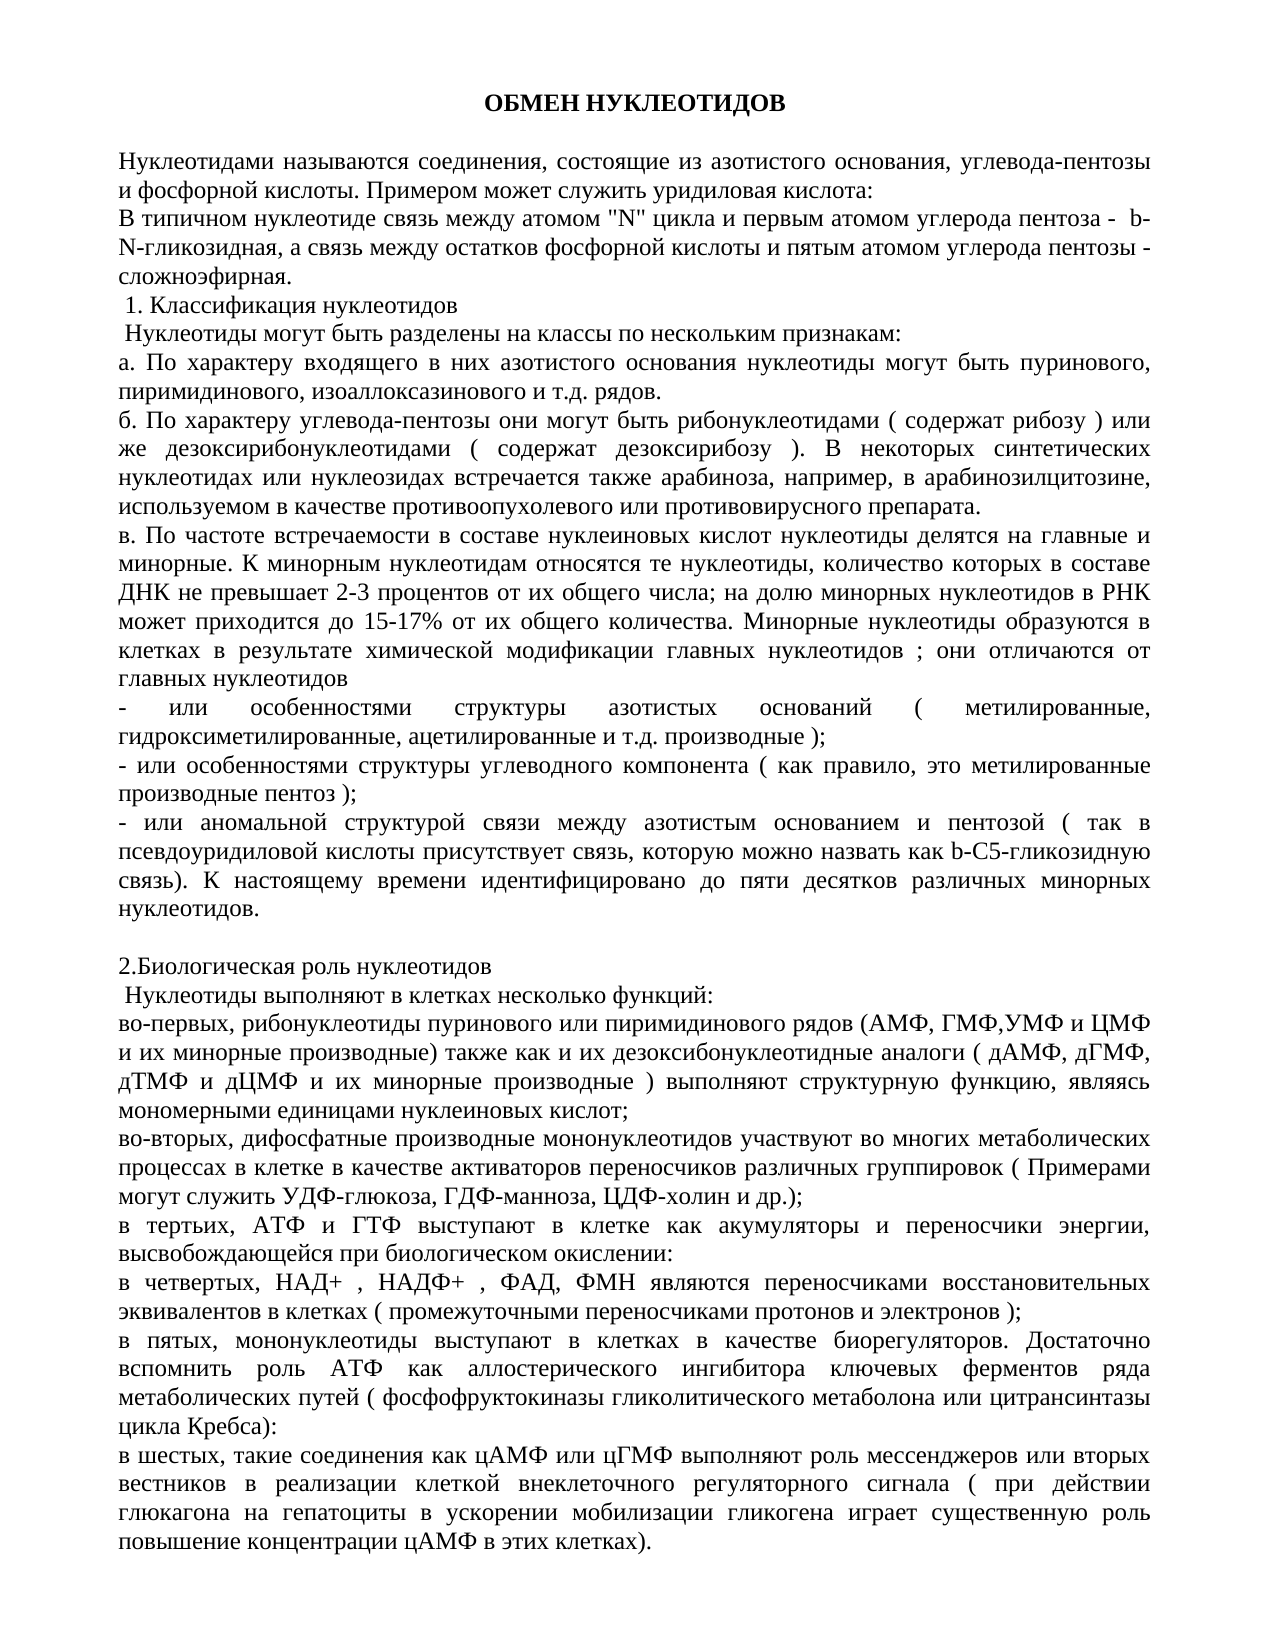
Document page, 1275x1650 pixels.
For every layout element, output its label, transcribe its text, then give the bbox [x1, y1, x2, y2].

text в шестых, такие соединения как цАМФ или цГМФ выполняют роль мессенджеров или вторых вестников в реализации клеткой внеклеточного регуляторного сигнала ( при действии глюкагона на гепатоциты в ускорении мобилизации гликогена играет существенную роль повышение концентрации цАМФ в этих клетках). [118, 1440, 1152, 1555]
text в четвертых, НАД+ , НАДФ+ , ФАД, ФМН являются переносчиками восстановительных эквивалентов в клетках ( промежуточными переносчиками протонов и электронов ); [118, 1267, 1152, 1325]
text В типичном нуклеотиде связь между атомом "N" цикла и первым атомом углерода пентоза - b-N-гликозидная, а связь между остатков фосфорной кислоты и пятым атомом углерода пентозы - сложноэфирная. [118, 203, 1152, 290]
text в. По частоте встречаемости в составе нуклеиновых кислот нуклеотиды делятся на главные и минорные. К минорным нуклеотидам относятся те нуклеотиды, количество которых в составе ДНК не превышает 2-3 процентов от их общего числа; на долю минорных нуклеотидов в РНК может приходится до 15-17% от их общего количества. Минорные нуклеотиды образуются в клетках в результате химической модификации главных нуклеотидов ; они отличаются от главных нуклеотидов [118, 520, 1152, 692]
text в тертьих, АТФ и ГТФ выступают в клетке как акумуляторы и переносчики энергии, высвобождающейся при биологическом окислении: [118, 1210, 1152, 1267]
text - или аномальной структурой связи между азотистым основанием и пентозой ( так в псевдоуридиловой кислоты присутствует связь, которую можно назвать как b-С5-гликозидную связь). К настоящему времени идентифицировано до пяти десятков различных минорных нуклеотидов. [118, 807, 1152, 922]
text во-вторых, дифосфатные производные мононуклеотидов участвуют во многих метаболических процессах в клетке в качестве активаторов переносчиков различных группировок ( Примерами могут служить УДФ-глюкоза, ГДФ-манноза, ЦДФ-холин и др.); [118, 1123, 1152, 1210]
text б. По характеру углевода-пентозы они могут быть рибонуклеотидами ( содержат рибозу ) или же дезоксирибонуклеотидами ( содержат дезоксирибозу ). В некоторых синтетических нуклеотидах или нуклеозидах встречается также арабиноза, например, в арабинозилцитозине, используемом в качестве противоопухолевого или противовирусного препарата. [118, 405, 1152, 520]
text в пятых, мононуклеотиды выступают в клетках в качестве биорегуляторов. Достаточно вспомнить роль АТФ как аллостерического ингибитора ключевых ферментов ряда метаболических путей ( фосфофруктокиназы гликолитического метаболона или цитрансинтазы цикла Кребса): [118, 1325, 1152, 1440]
text Нуклеотиды выполняют в клетках несколько функций: [118, 980, 1152, 1008]
text - или особенностями структуры азотистых оснований ( метилированные, гидроксиметилированные, ацетилированные и т.д. производные ); [118, 692, 1152, 750]
text 1. Классификация нуклеотидов [118, 290, 1152, 318]
text Нуклеотиды могут быть разделены на классы по нескольким признакам: [118, 318, 1152, 347]
text 2.Биологическая роль нуклеотидов [118, 951, 1152, 980]
text во-первых, рибонуклеотиды пуринового или пиримидинового рядов (АМФ, ГМФ,УМФ и ЦМФ и их минорные производные) также как и их дезоксибонуклеотидные аналоги ( дАМФ, дГМФ, дТМФ и дЦМФ и их минорные производные ) выполняют структурную функцию, являясь мономерными единицами нуклеиновых кислот; [118, 1008, 1152, 1123]
text ОБМЕН НУКЛЕОТИДОВ [118, 88, 1152, 117]
text а. По характеру входящего в них азотистого основания нуклеотиды могут быть пуринового, пиримидинового, изоаллоксазинового и т.д. рядов. [118, 347, 1152, 405]
text Нуклеотидами называются соединения, состоящие из азотистого основания, углевода-пентозы и фосфорной кислоты. Примером может служить уридиловая кислота: [118, 146, 1152, 203]
text - или особенностями структуры углеводного компонента ( как правило, это метилированные производные пентоз ); [118, 750, 1152, 807]
